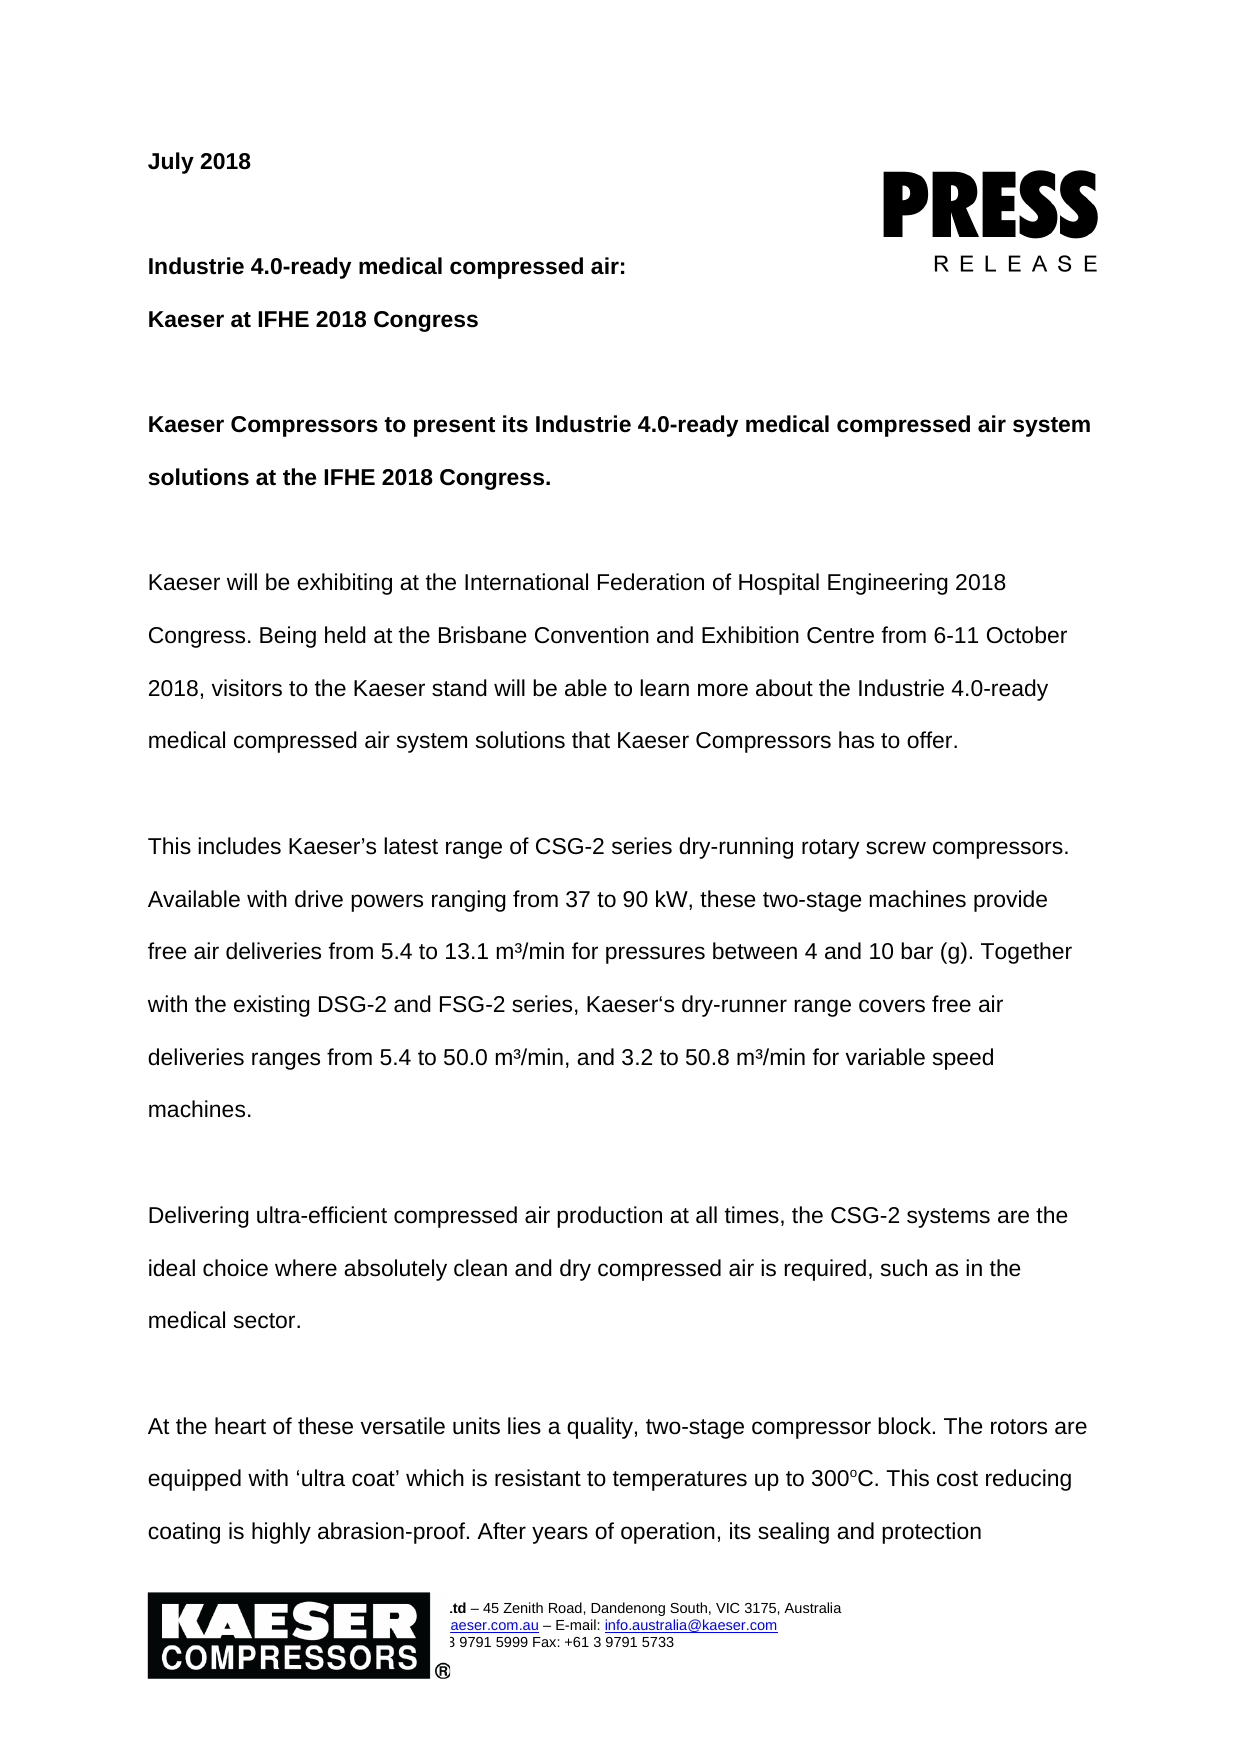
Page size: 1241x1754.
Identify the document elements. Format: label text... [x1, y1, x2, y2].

text Kaeser Compressors to present its Industrie 4.0-ready medical compressed air system solutions at the IFHE 2018 Congress. [148, 411, 1092, 490]
picture [147, 1592, 451, 1679]
text Industrie 4.0-ready medical compressed air: [148, 253, 869, 279]
text Delivering ultra-efficient compressed air production at all times, the CSG-2 systems are the ideal choice where absolutely clean and dry compressed air is required, such as in the medical sector. [148, 1202, 1092, 1334]
text Kaeser at IFHE 2018 Congress [148, 306, 1092, 332]
picture [869, 147, 1160, 292]
text July 2018 [148, 148, 869, 174]
text This includes Kaeser’s latest range of CSG-2 series dry-running rotary screw compressors. Available with drive powers ranging from 37 to 90 kW, these two-stage machines provide free air deliveries from 5.4 to 13.1 m³/min for pressures between 4 and 10 bar (g). Together with the existing DSG-2 and FSG-2 series, Kaeser‘s dry-runner range covers free air deliveries ranges from 5.4 to 50.0 m³/min, and 3.2 to 50.8 m³/min for variable speed machines. [148, 833, 1092, 1123]
text Kaeser will be exhibiting at the International Federation of Hospital Engineering 2018 Congress. Being held at the Brisbane Convention and Exhibition Centre from 6-11 October 2018, visitors to the Kaeser stand will be able to learn more about the Industrie 4.0-ready medical compressed air system solutions that Kaeser Compressors has to offer. [148, 569, 1092, 754]
